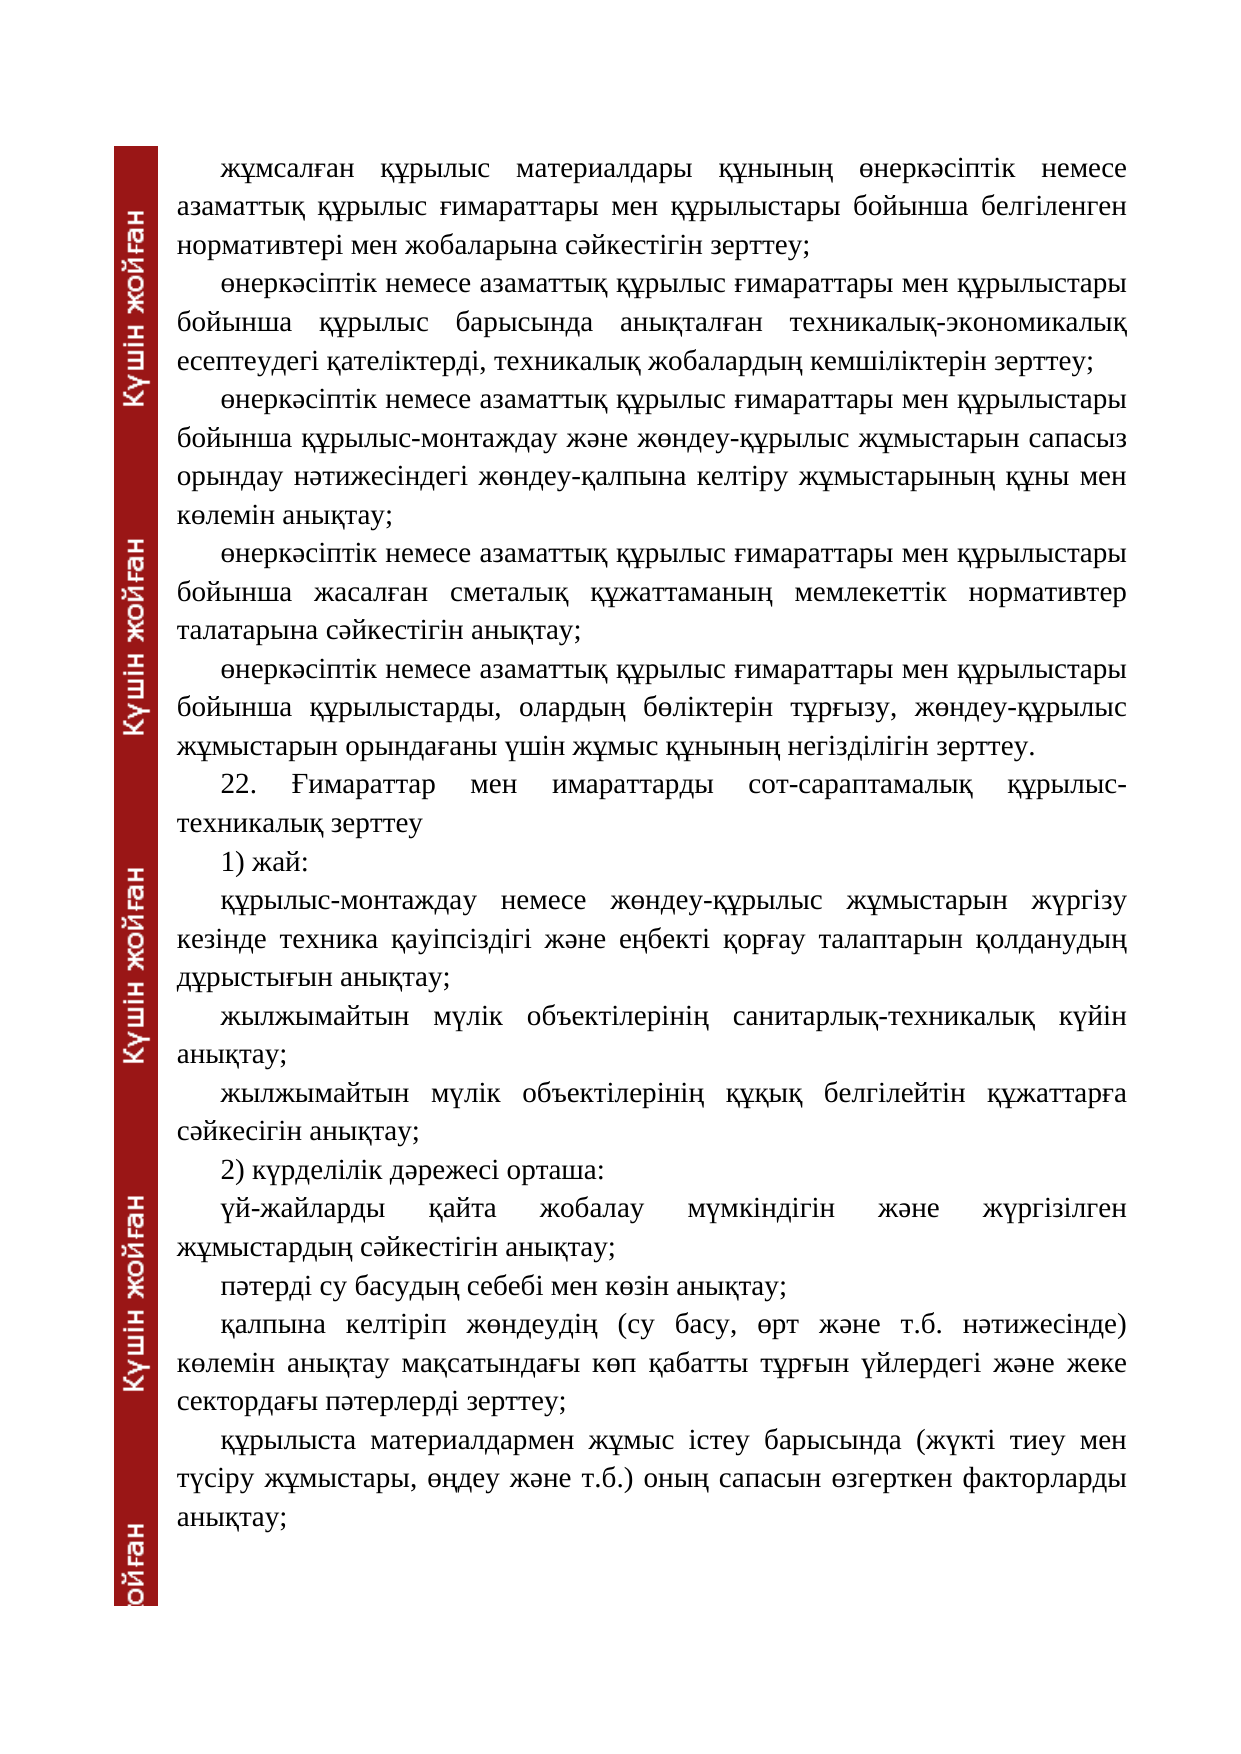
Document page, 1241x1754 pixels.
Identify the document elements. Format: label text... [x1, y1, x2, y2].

text өнеркәсіптік немесе азаматтық құрылыс ғимараттары мен құрылыстары бойынша құрылыстарды, олардың бөліктерін тұрғызу, жөндеу-құрылыс жұмыстарын орындағаны үшін жұмыс құнының негізділігін зерттеу. [112, 651, 1128, 762]
text қалпына келтіріп жөндеудің (су басу, өрт және т.б. нәтижесінде) көлемін анықтау мақсатындағы көп қабатты тұрғын үйлердегі және жеке сектордағы пәтерлерді зерттеу; [112, 1306, 1128, 1417]
text пәтерді су басудың себебі мен көзін анықтау; [112, 1268, 1128, 1301]
picture [114, 146, 158, 150]
picture [114, 1147, 158, 1152]
picture [114, 1070, 158, 1075]
text құрылыста материалдармен жұмыс істеу барысында (жүкті тиеу мен түсіру жұмыстары, өңдеу және т.б.) оның сапасын өзгерткен факторларды анықтау; [112, 1422, 1128, 1532]
picture [114, 762, 158, 767]
picture [114, 1263, 158, 1268]
picture [114, 877, 158, 882]
picture [114, 376, 158, 381]
text 1) жай: [112, 844, 1128, 877]
picture [114, 261, 158, 266]
text үй-жайларды қайта жобалау мүмкіндігін және жүргізілген жұмыстардың сәйкестігін анықтау; [112, 1191, 1128, 1263]
text өнеркәсіптік немесе азаматтық құрылыс ғимараттары мен құрылыстары бойынша құрылыс-монтаждау және жөндеу-құрылыс жұмыстарын сапасыз орындау нәтижесіндегі жөндеу-қалпына келтіру жұмыстарының құны мен көлемін анықтау; [112, 381, 1128, 530]
text 22. Ғимараттар мен имараттарды сот-сараптамалық құрылыс-техникалық зерттеу [112, 767, 1128, 839]
text жылжымайтын мүлік объектілерінің санитарлық-техникалық күйін анықтау; [112, 998, 1128, 1070]
text өнеркәсіптік немесе азаматтық құрылыс ғимараттары мен құрылыстары бойынша жасалған сметалық құжаттаманың мемлекеттік нормативтер талатарына сәйкестігін анықтау; [112, 535, 1128, 646]
picture [114, 1186, 158, 1191]
picture [114, 1301, 158, 1306]
text жұмсалған құрылыс материалдары құнының өнеркәсіптік немесе азаматтық құрылыс ғимараттары мен құрылыстары бойынша белгіленген нормативтері мен жобаларына сәйкестігін зерттеу; [112, 150, 1128, 261]
picture [114, 839, 158, 844]
text құрылыс-монтаждау немесе жөндеу-құрылыс жұмыстарын жүргізу кезінде техника қауіпсіздігі және еңбекті қорғау талаптарын қолданудың дұрыстығын анықтау; [112, 882, 1128, 993]
picture [114, 646, 158, 651]
picture [114, 1417, 158, 1422]
picture [114, 1532, 158, 1606]
picture [114, 993, 158, 998]
picture [114, 530, 158, 535]
text өнеркәсіптік немесе азаматтық құрылыс ғимараттары мен құрылыстары бойынша құрылыс барысында анықталған техникалық-экономикалық есептеудегі қателіктерді, техникалық жобалардың кемшіліктерін зерттеу; [112, 266, 1128, 376]
text 2) күрделілік дәрежесі орташа: [112, 1152, 1128, 1186]
text жылжымайтын мүлік объектілерінің құқық белгілейтін құжаттарға сәйкесігін анықтау; [112, 1075, 1128, 1147]
